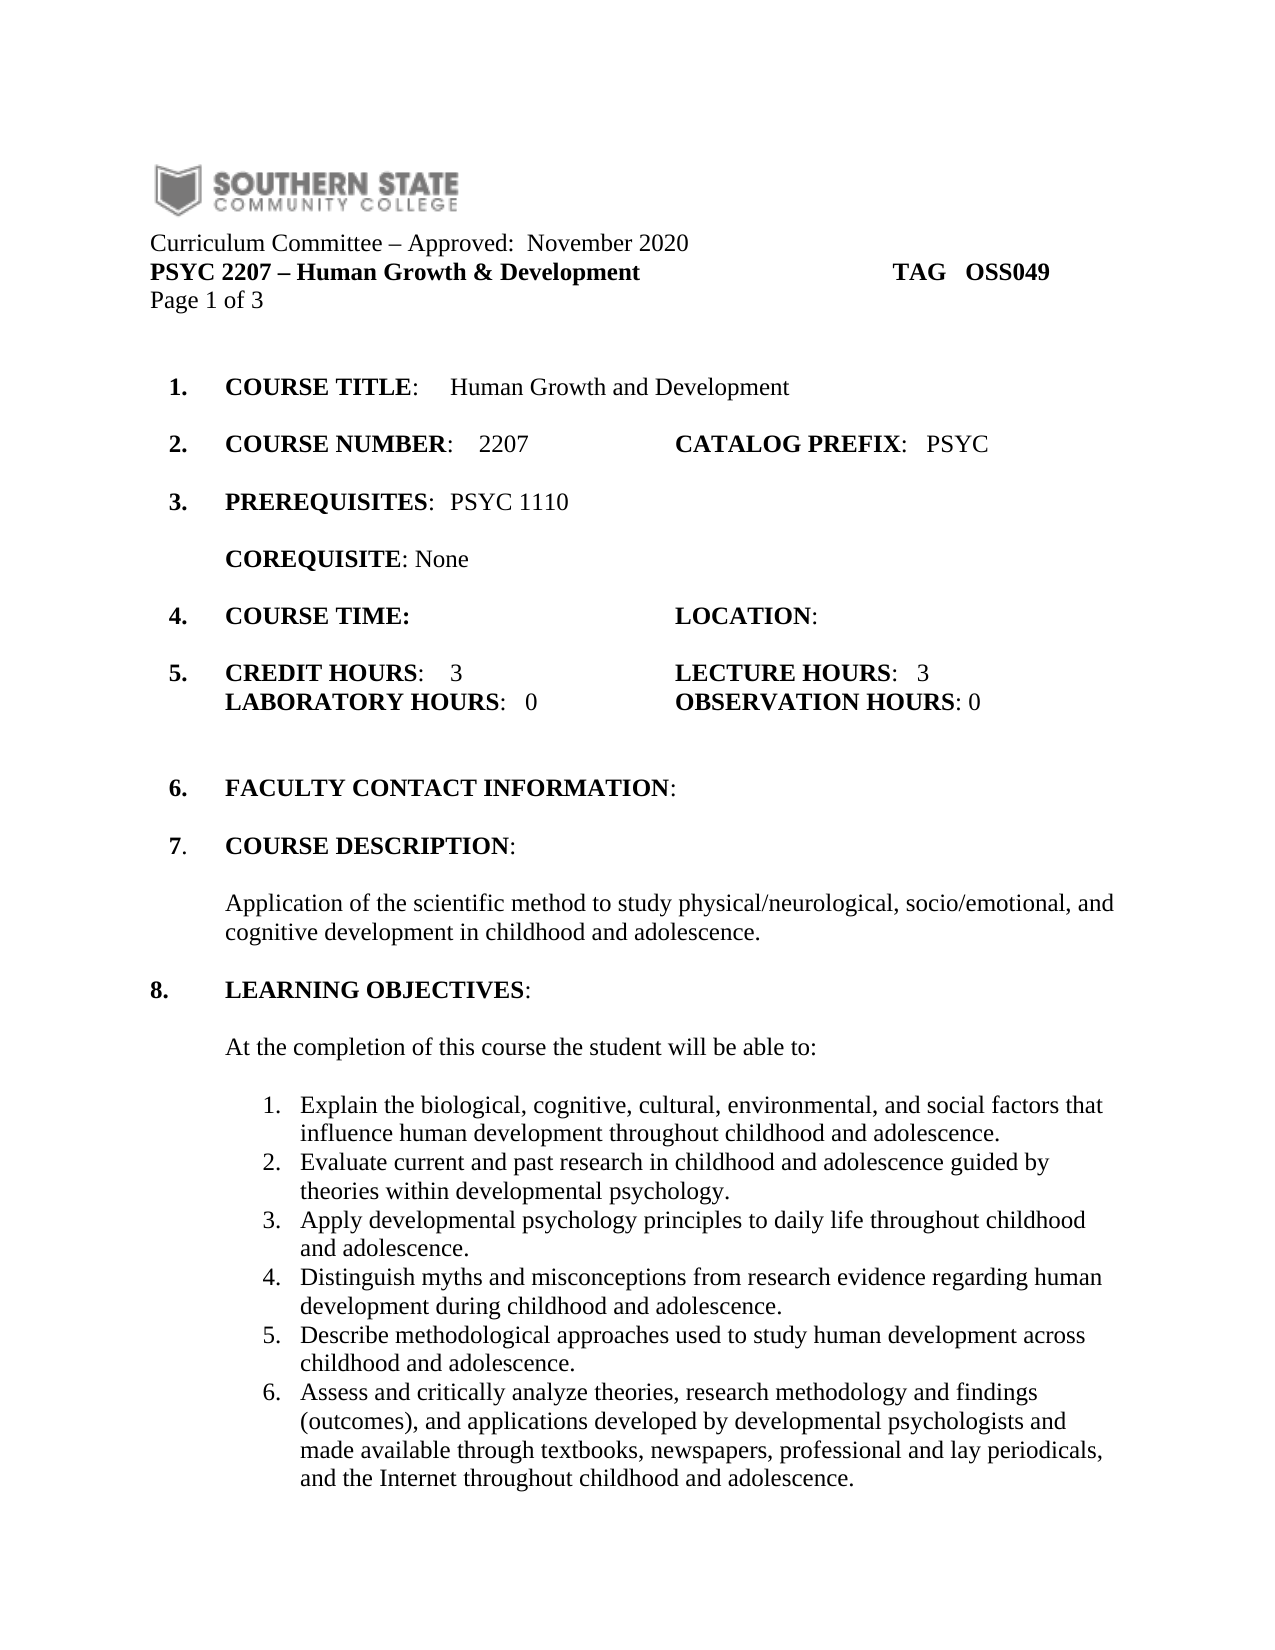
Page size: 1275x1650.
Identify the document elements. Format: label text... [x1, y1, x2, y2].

text 7. COURSE DESCRIPTION: [150, 831, 1125, 860]
text Application of the scientific method to study physical/neurological, socio/emotional, and [225, 888, 1125, 917]
text COREQUISITE: None [150, 544, 1125, 573]
text 5. CREDIT HOURS: 3 LECTURE HOURS: 3 [150, 658, 1125, 687]
text 4. COURSE TIME: LOCATION: [150, 601, 1125, 630]
list Explain the biological, cognitive, cultural, environmental, and social factors that influence human development throughout childhood and adolescence. [262, 1090, 1125, 1147]
list Apply developmental psychology principles to daily life throughout childhood and adolescence. [262, 1205, 1125, 1262]
text 6. FACULTY CONTACT INFORMATION: [150, 773, 1125, 802]
text 2. COURSE NUMBER: 2207 CATALOG PREFIX: PSYC [150, 429, 1125, 458]
text cognitive development in childhood and adolescence. [225, 917, 1125, 946]
text At the completion of this course the student will be able to: [150, 1032, 1125, 1061]
list Assess and critically analyze theories, research methodology and findings (outcomes), and applications developed by developmental psychologists and made available through textbooks, newspapers, professional and lay periodicals, and the Internet throughout childhood and adolescence. [262, 1377, 1125, 1492]
list Distinguish myths and misconceptions from research evidence regarding human development during childhood and adolescence. [262, 1262, 1125, 1320]
text 8. LEARNING OBJECTIVES: [150, 975, 1125, 1003]
list Evaluate current and past research in childhood and adolescence guided by theories within developmental psychology. [262, 1147, 1125, 1205]
list Describe methodological approaches used to study human development across childhood and adolescence. [262, 1320, 1125, 1377]
text LABORATORY HOURS: 0 OBSERVATION HOURS: 0 [150, 687, 1125, 716]
picture [150, 150, 463, 229]
text 1. COURSE TITLE: Human Growth and Development [150, 372, 1125, 401]
text 3. PREREQUISITES: PSYC 1110 [150, 487, 1125, 516]
